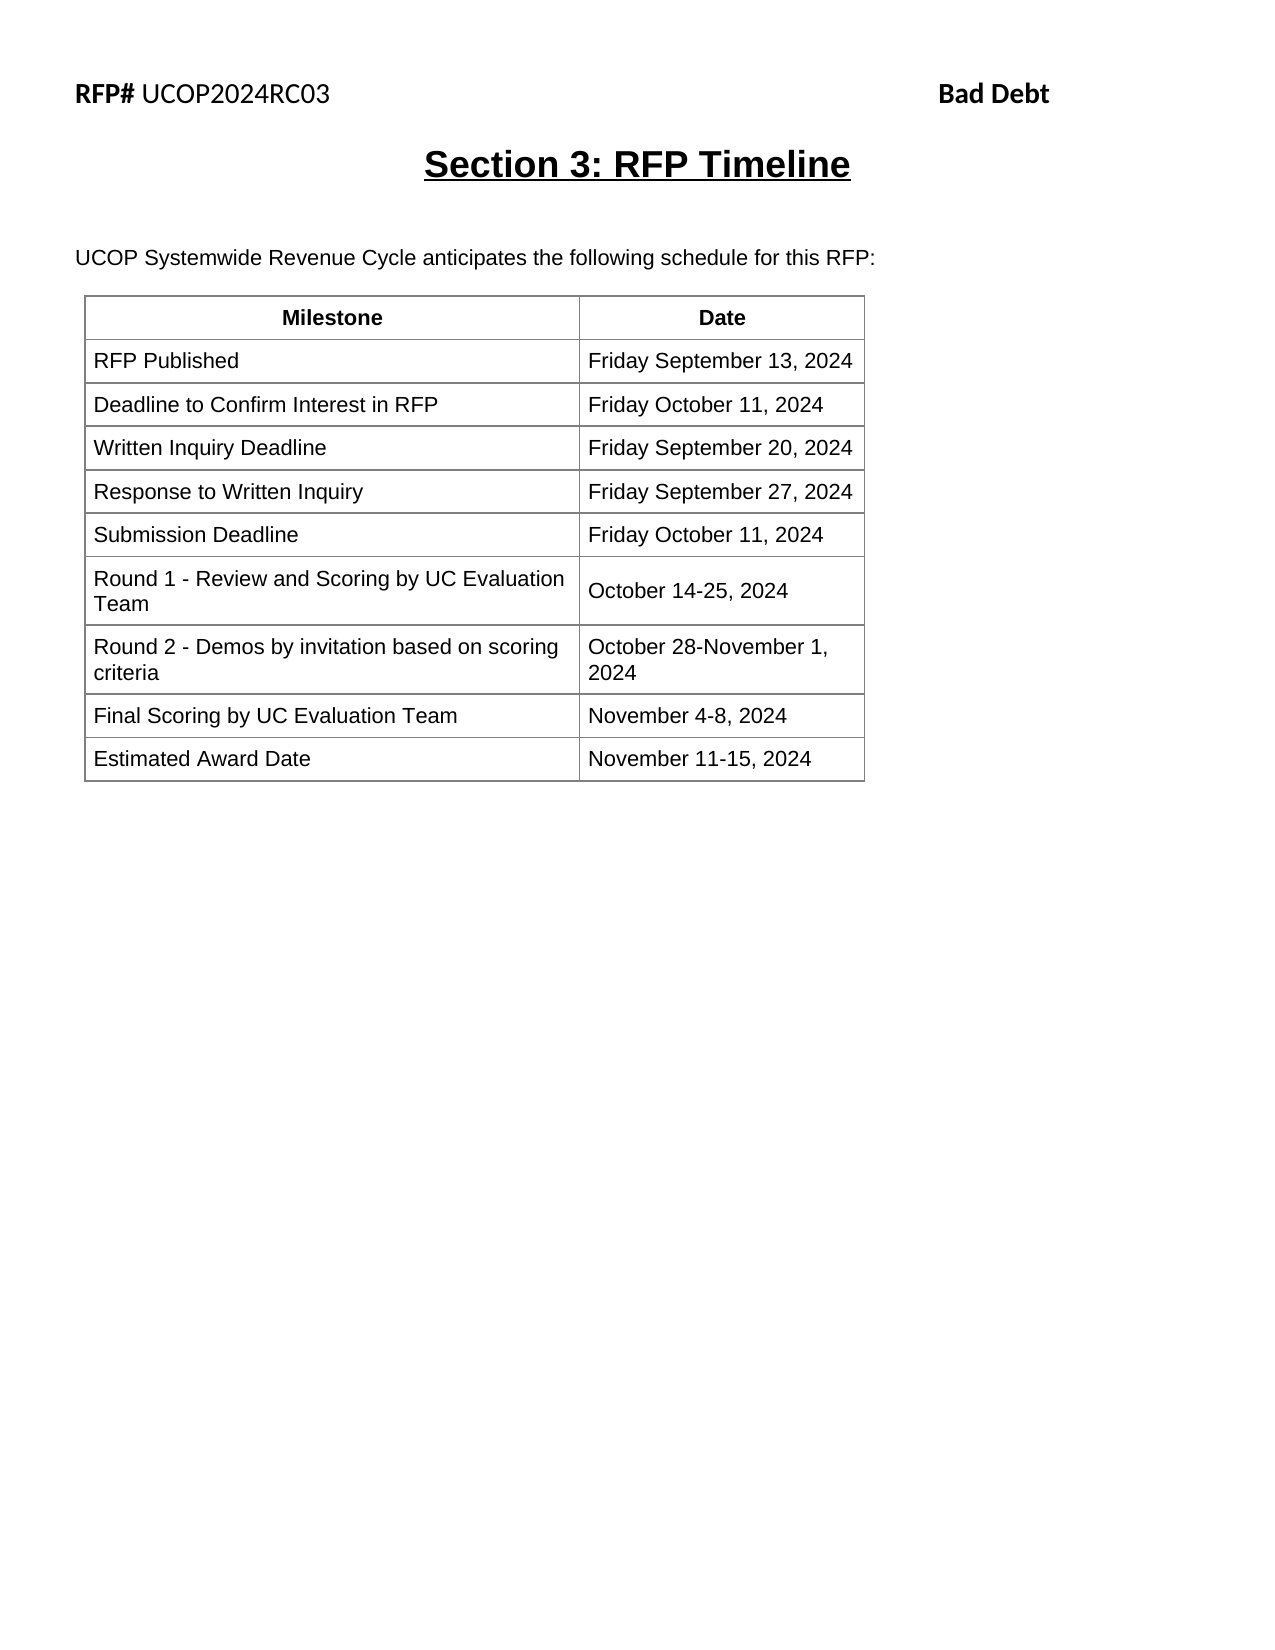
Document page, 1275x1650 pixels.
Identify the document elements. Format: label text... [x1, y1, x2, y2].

table_cell Round 1 - Review and Scoring by UC Evaluation Team [86, 557, 579, 624]
table_cell Friday September 20, 2024 [580, 427, 864, 469]
table_cell November 4-8, 2024 [580, 695, 864, 736]
table_header Milestone [86, 297, 579, 338]
table_cell Final Scoring by UC Evaluation Team [86, 695, 579, 736]
table_cell Round 2 - Demos by invitation based on scoring criteria [86, 626, 579, 693]
table_cell Response to Written Inquiry [86, 471, 579, 512]
table_cell Friday September 13, 2024 [580, 340, 864, 382]
table_cell Submission Deadline [86, 514, 579, 556]
table_cell Deadline to Confirm Interest in RFP [86, 384, 579, 425]
text UCOP Systemwide Revenue Cycle anticipates the following schedule for this RFP: [75, 245, 1200, 270]
table_cell October 28-November 1, 2024 [580, 626, 864, 693]
text Section 3: RFP Timeline [75, 142, 1200, 185]
table_cell Estimated Award Date [86, 738, 579, 780]
table_cell Friday October 11, 2024 [580, 384, 864, 425]
table_cell Written Inquiry Deadline [86, 427, 579, 469]
table_cell November 11-15, 2024 [580, 738, 864, 780]
table_cell October 14-25, 2024 [580, 557, 864, 624]
table_cell RFP Published [86, 340, 579, 382]
table_cell Friday October 11, 2024 [580, 514, 864, 556]
table_header Date [580, 297, 864, 338]
table_cell Friday September 27, 2024 [580, 471, 864, 512]
